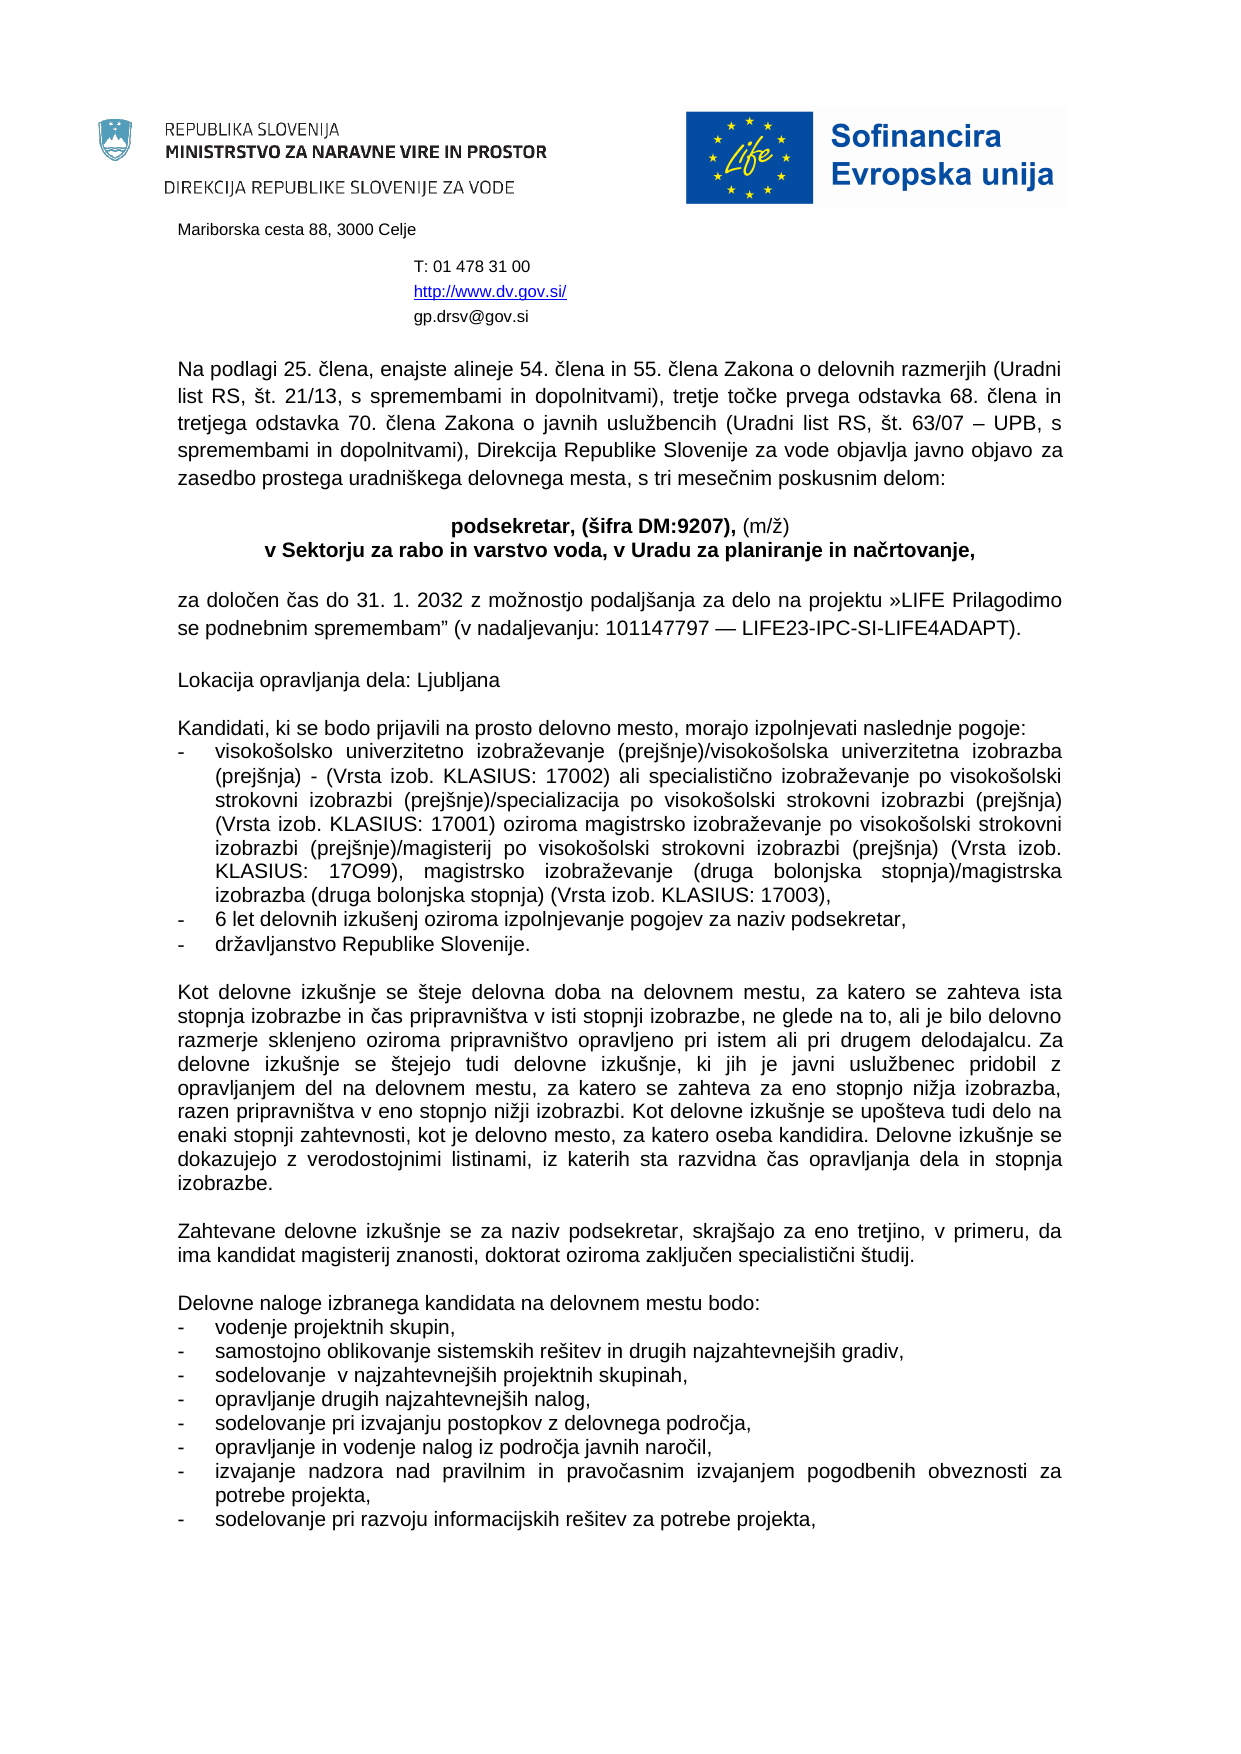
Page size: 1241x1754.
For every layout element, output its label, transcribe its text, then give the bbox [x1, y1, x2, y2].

text za določen čas do 31. 1. 2032 z možnostjo podaljšanja za delo na projektu »LIFE Prilagodimo se podnebnim spremembam” (v nadaljevanju: 101147797 — LIFE23-IPC-SI-LIFE4ADAPT). [177, 586, 1063, 640]
picture [680, 106, 1068, 207]
text Kandidati, ki se bodo prijavili na prosto delovno mesto, morajo izpolnjevati naslednje pogoje: [177, 715, 1063, 739]
text Zahtevane delovne izkušnje se za naziv podsekretar, skrajšajo za eno tretjino, v primeru, da ima kandidat magisterij znanosti, doktorat oziroma zaključen specialistični študij. [177, 1219, 1063, 1267]
list vodenje projektnih skupin, [177, 1315, 1063, 1339]
list opravljanje drugih najzahtevnejših nalog, [177, 1387, 1063, 1411]
list sodelovanje pri razvoju informacijskih rešitev za potrebe projekta, [177, 1507, 1063, 1531]
list izvajanje nadzora nad pravilnim in pravočasnim izvajanjem pogodbenih obveznosti za potrebe projekta, [177, 1459, 1063, 1507]
list visokošolsko univerzitetno izobraževanje (prejšnje)/visokošolska univerzitetna izobrazba (prejšnja) - (Vrsta izob. KLASIUS: 17002) ali specialistično izobraževanje po visokošolski strokovni izobrazbi (prejšnje)/specializacija po visokošolski strokovni izobrazbi (prejšnja) (Vrsta izob. KLASIUS: 17001) oziroma magistrsko izobraževanje po visokošolski strokovni izobrazbi (prejšnje)/magisterij po visokošolski strokovni izobrazbi (prejšnja) (Vrsta izob. KLASIUS: 17O99), magistrsko izobraževanje (druga bolonjska stopnja)/magistrska izobrazba (druga bolonjska stopnja) (Vrsta izob. KLASIUS: 17003), [177, 739, 1063, 907]
list sodelovanje pri izvajanju postopkov z delovnega področja, [177, 1411, 1063, 1435]
list sodelovanje v najzahtevnejših projektnih skupinah, [177, 1363, 1063, 1387]
text v Sektorju za rabo in varstvo voda, v Uradu za planiranje in načrtovanje, [177, 538, 1063, 562]
picture [94, 115, 550, 201]
list opravljanje in vodenje nalog iz področja javnih naročil, [177, 1435, 1063, 1459]
list samostojno oblikovanje sistemskih rešitev in drugih najzahtevnejših gradiv, [177, 1339, 1063, 1363]
text Kot delovne izkušnje se šteje delovna doba na delovnem mestu, za katero se zahteva ista stopnja izobrazbe in čas pripravništva v isti stopnji izobrazbe, ne glede na to, ali je bilo delovno razmerje sklenjeno oziroma pripravništvo opravljeno pri istem ali pri drugem delodajalcu. Za delovne izkušnje se štejejo tudi delovne izkušnje, ki jih je javni uslužbenec pridobil z opravljanjem del na delovnem mestu, za katero se zahteva za eno stopnjo nižja izobrazba, razen pripravništva v eno stopnjo nižji izobrazbi. Kot delovne izkušnje se upošteva tudi delo na enaki stopnji zahtevnosti, kot je delovno mesto, za katero oseba kandidira. Delovne izkušnje se dokazujejo z verodostojnimi listinami, iz katerih sta razvidna čas opravljanja dela in stopnja izobrazbe. [177, 979, 1063, 1195]
list 6 let delovnih izkušenj oziroma izpolnjevanje pogojev za naziv podsekretar, [177, 907, 1063, 931]
text Delovne naloge izbranega kandidata na delovnem mestu bodo: [177, 1291, 1063, 1315]
text Lokacija opravljanja dela: Ljubljana [177, 667, 1063, 691]
text Na podlagi 25. člena, enajste alineje 54. člena in 55. člena Zakona o delovnih razmerjih (Uradni list RS, št. 21/13, s spremembami in dopolnitvami), tretje točke prvega odstavka 68. člena in tretjega odstavka 70. člena Zakona o javnih uslužbencih (Uradni list RS, št. 63/07 – UPB, s spremembami in dopolnitvami), Direkcija Republike Slovenije za vode objavlja javno objavo za zasedbo prostega uradniškega delovnega mesta, s tri mesečnim poskusnim delom: [177, 355, 1063, 490]
list državljanstvo Republike Slovenije. [177, 931, 1063, 956]
text podsekretar, (šifra DM:9207), (m/ž) [177, 514, 1063, 538]
